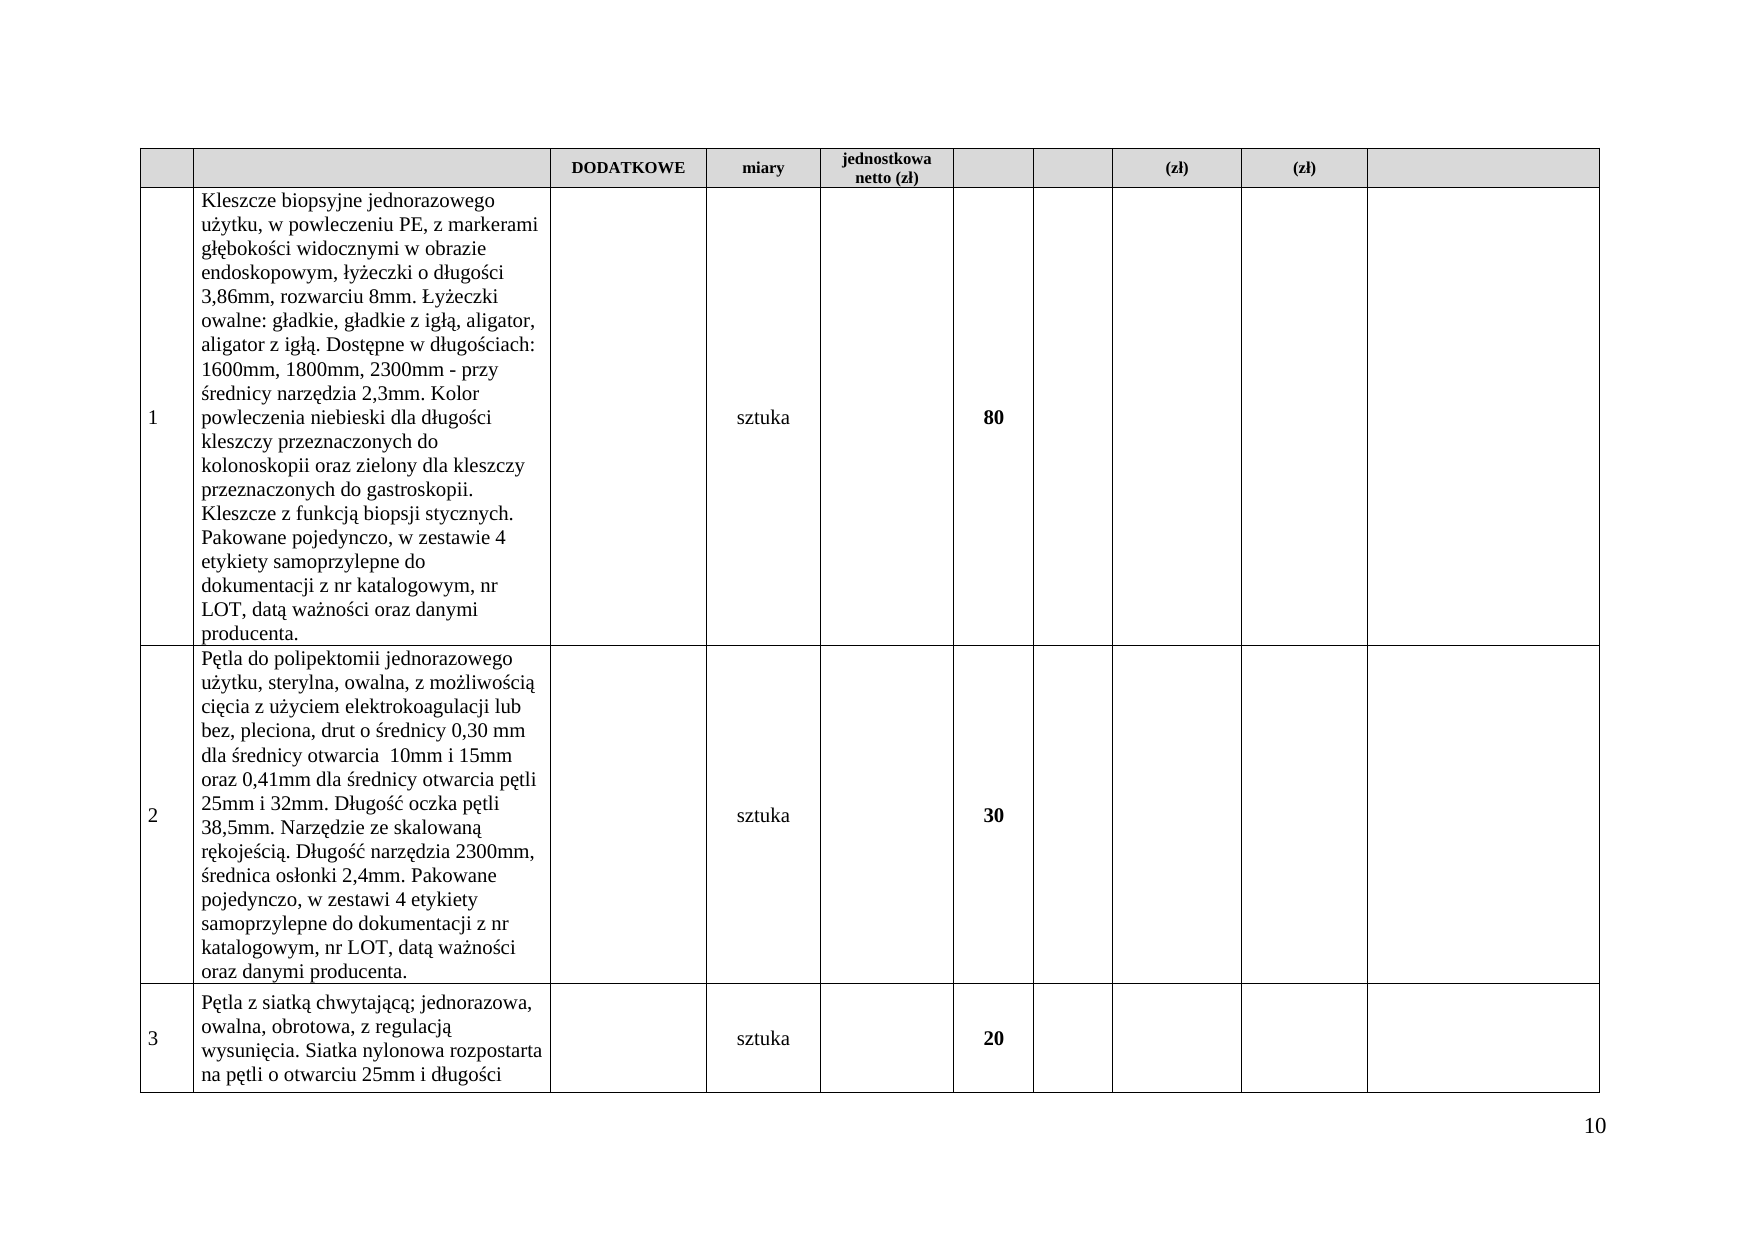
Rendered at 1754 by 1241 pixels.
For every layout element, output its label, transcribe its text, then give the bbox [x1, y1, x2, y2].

table_cell sztuka [707, 646, 820, 983]
table_cell 3 [141, 984, 193, 1092]
table_cell [1242, 188, 1367, 645]
table_cell 30 [954, 646, 1033, 983]
table_cell 1 [141, 188, 193, 645]
table_cell Jednostka miary [707, 149, 820, 187]
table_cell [194, 984, 550, 1092]
table_cell [1368, 984, 1599, 1092]
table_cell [1368, 149, 1599, 187]
table_cell [1242, 646, 1367, 983]
table_cell Pętla do polipektomii jednorazowego użytku, sterylna, owalna, z możliwością cięcia z użyciem elektrokoagulacji lub bez, pleciona, drut o średnicy 0,30 mm dla średnicy otwarcia 10mm i 15mm oraz 0,41mm dla średnicy otwarcia pętli 25mm i 32mm. Długość oczka pętli 38,5mm. Narzędzie ze skalowaną rękojeścią. Długość narzędzia 2300mm, średnica osłonki 2,4mm. Pakowane pojedynczo, w zestawi 4 etykiety samoprzylepne do dokumentacji z nr katalogowym, nr LOT, datą ważności oraz danymi producenta. [194, 646, 550, 983]
table_cell Kleszcze biopsyjne jednorazowego użytku, w powleczeniu PE, z markerami głębokości widocznymi w obrazie endoskopowym, łyżeczki o długości 3,86mm, rozwarciu 8mm. Łyżeczki owalne: gładkie, gładkie z igłą, aligator, aligator z igłą. Dostępne w długościach: 1600mm, 1800mm, 2300mm - przy średnicy narzędzia 2,3mm. Kolor powleczenia niebieski dla długości kleszczy przeznaczonych do kolonoskopii oraz zielony dla kleszczy przeznaczonych do gastroskopii. Kleszcze z funkcją biopsji stycznych. Pakowane pojedynczo, w zestawie 4 etykiety samoprzylepne do dokumentacji z nr katalogowym, nr LOT, datą ważności oraz danymi producenta. [194, 188, 550, 645]
table_cell [1113, 646, 1241, 983]
table_cell Ilość [954, 149, 1033, 187]
table_cell [821, 646, 953, 983]
table_cell 20 [954, 984, 1033, 1092]
table_cell [1113, 188, 1241, 645]
table_cell PARAMETRY DODATKOWE [551, 149, 706, 187]
table_cell [1113, 984, 1241, 1092]
table_cell [1034, 188, 1112, 645]
table_cell [551, 188, 706, 645]
table_cell % Vat [1034, 149, 1112, 187]
table_cell [821, 188, 953, 645]
table_cell [821, 984, 953, 1092]
table_cell [1242, 984, 1367, 1092]
table_cell Wartość netto (zł) [1113, 149, 1241, 187]
table_cell 80 [954, 188, 1033, 645]
table_cell Lp. [141, 149, 193, 187]
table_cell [821, 149, 953, 187]
table_cell [1034, 646, 1112, 983]
table_cell [551, 646, 706, 983]
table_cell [194, 149, 550, 187]
table_cell [1368, 646, 1599, 983]
table_cell sztuka [707, 984, 820, 1092]
table_cell [551, 984, 706, 1092]
table_cell [1034, 984, 1112, 1092]
table_cell [1368, 188, 1599, 645]
table_cell 2 [141, 646, 193, 983]
table_cell Cena brutto (zł) [1242, 149, 1367, 187]
table_cell sztuka [707, 188, 820, 645]
